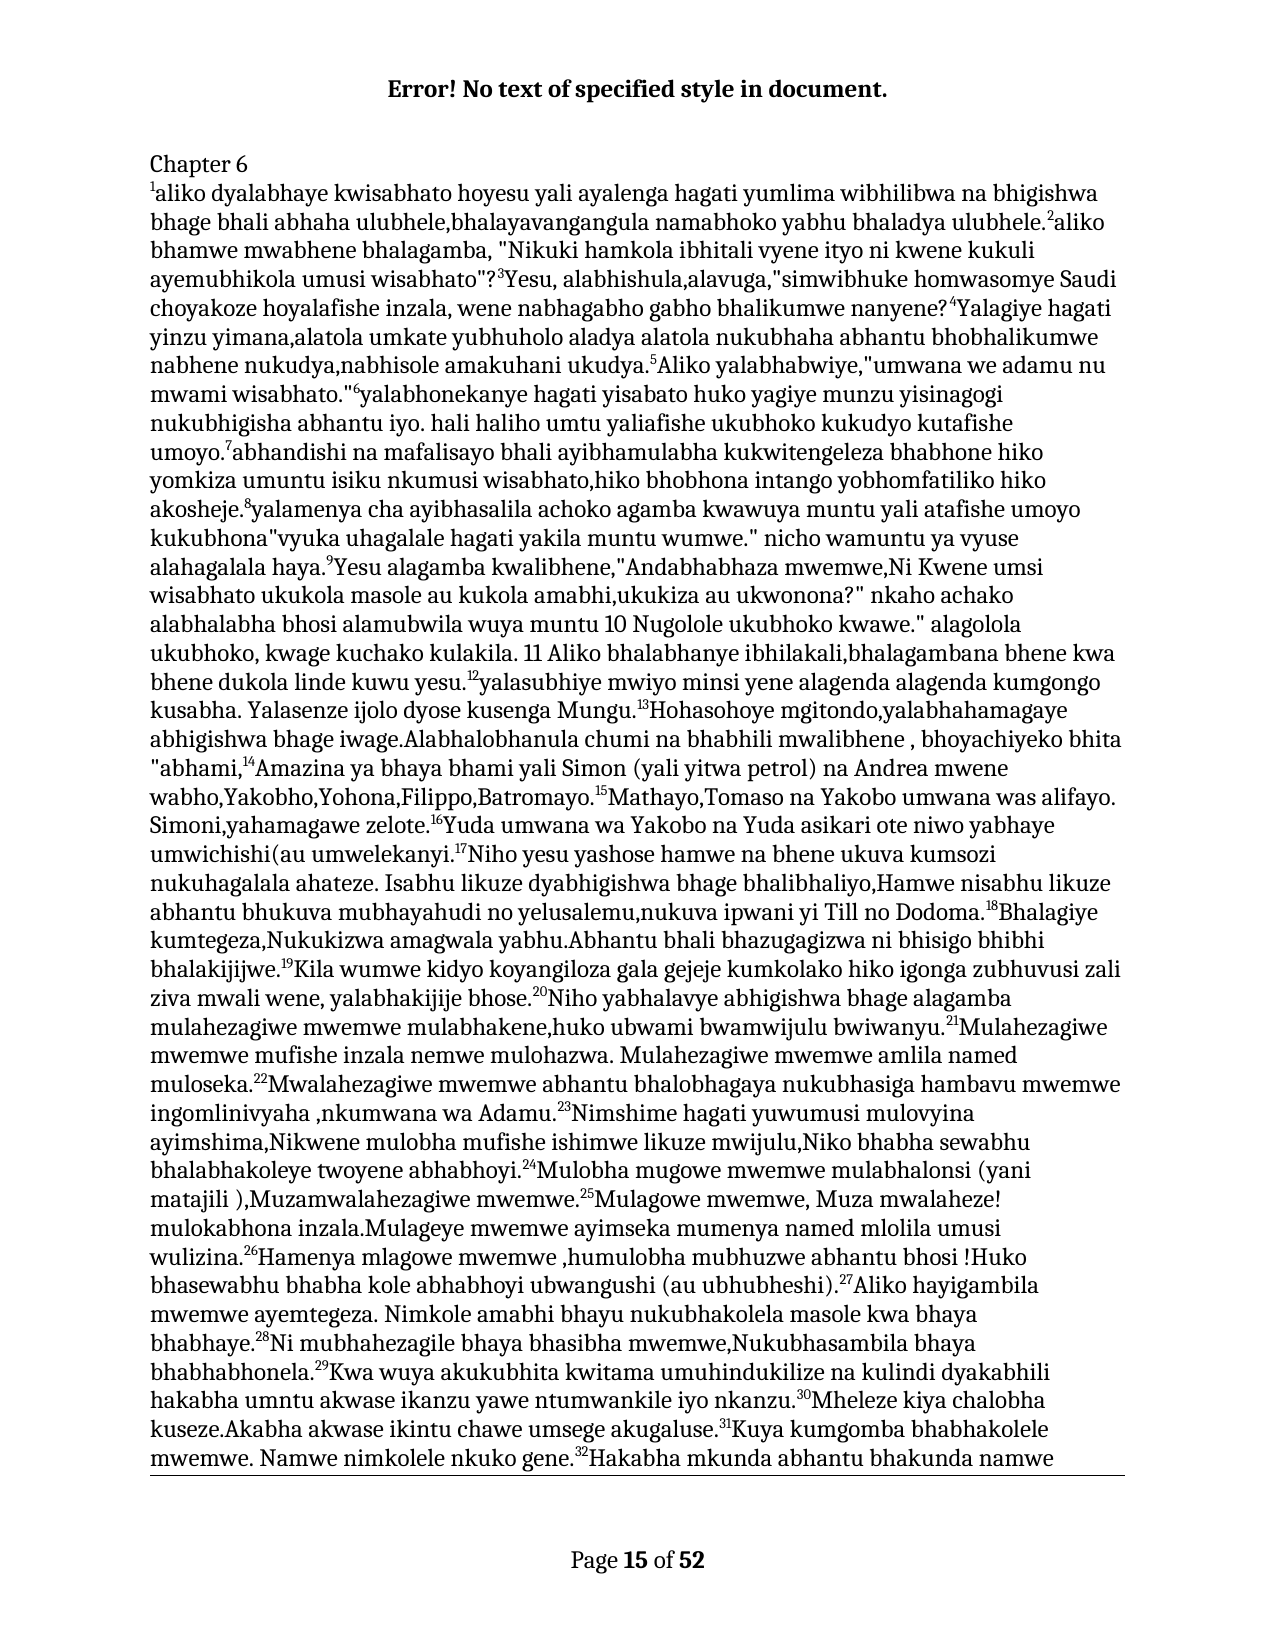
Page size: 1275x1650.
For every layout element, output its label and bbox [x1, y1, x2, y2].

text [150, 150, 1125, 1475]
